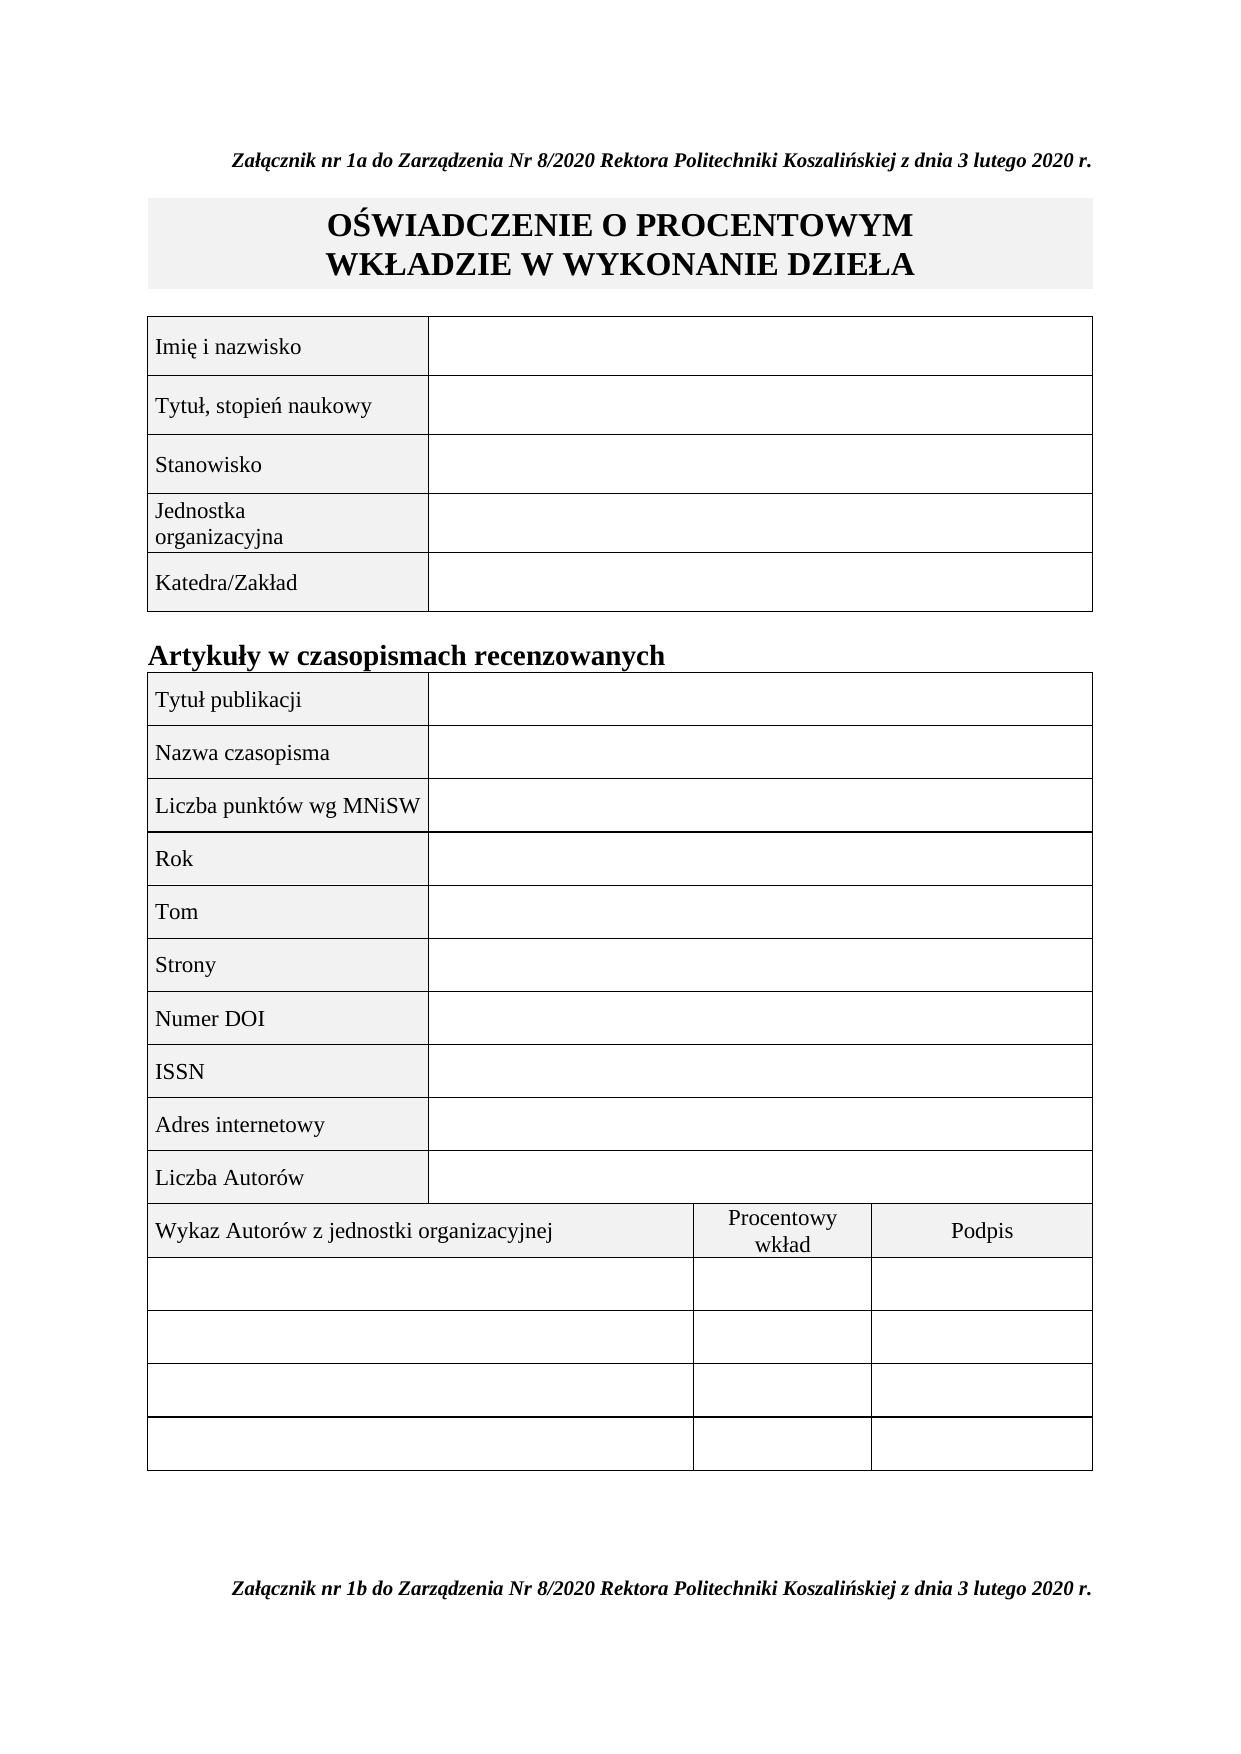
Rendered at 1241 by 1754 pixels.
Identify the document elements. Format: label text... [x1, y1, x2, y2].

table_cell Tom [148, 886, 428, 938]
table_cell Numer DOI [148, 992, 428, 1044]
table_cell Adres internetowy [148, 1098, 428, 1150]
table_cell [694, 1418, 871, 1469]
table_cell [429, 435, 1092, 493]
table_cell [429, 939, 1092, 991]
table_cell Stanowisko [148, 435, 428, 493]
table_header Imię i nazwisko [148, 317, 428, 375]
table_cell [148, 1258, 693, 1310]
table_cell Liczba punktów wg MNiSW [148, 779, 428, 831]
table_cell [872, 1258, 1092, 1310]
table_header OŚWIADCZENIE O PROCENTOWYM WKŁADZIE W WYKONANIE DZIEŁA [148, 198, 1093, 289]
table_cell Katedra/Zakład [148, 553, 428, 611]
table_cell Tytuł, stopień naukowy [148, 376, 428, 434]
table_cell Nazwa czasopisma [148, 726, 428, 778]
table_cell [429, 1098, 1092, 1150]
table_cell [148, 1418, 693, 1469]
table_cell [694, 1311, 871, 1363]
table_cell [429, 376, 1092, 434]
table_header Tytuł publikacji [148, 673, 428, 725]
table_cell Jednostka organizacyjna [148, 494, 428, 552]
table_cell ISSN [148, 1045, 428, 1097]
table_cell [429, 886, 1092, 938]
text Załącznik nr 1a do Zarządzenia Nr 8/2020 Rektora Politechniki Koszalińskiej z dnia 3 lutego 2020 r. [148, 148, 1093, 172]
table_header [429, 673, 1092, 725]
table_cell [429, 553, 1092, 611]
table_cell [148, 1311, 693, 1363]
table_cell [694, 1364, 871, 1416]
table_cell Strony [148, 939, 428, 991]
table_cell [429, 726, 1092, 778]
table_cell [429, 992, 1092, 1044]
table_cell [429, 779, 1092, 831]
table_cell Liczba Autorów [148, 1151, 428, 1203]
table_cell [429, 1045, 1092, 1097]
table_cell [872, 1418, 1092, 1469]
table_cell Wykaz Autorów z jednostki organizacyjnej [148, 1204, 693, 1257]
text Załącznik nr 1b do Zarządzenia Nr 8/2020 Rektora Politechniki Koszalińskiej z dnia 3 lutego 2020 r. [148, 1576, 1093, 1600]
table_cell [694, 1258, 871, 1310]
table_cell Podpis [872, 1204, 1092, 1257]
table_cell Procentowy wkład [694, 1204, 871, 1257]
table_cell [429, 833, 1092, 884]
table_cell [429, 1151, 1092, 1203]
text Artykuły w czasopismach recenzowanych [148, 638, 1093, 672]
table_cell [872, 1311, 1092, 1363]
table_cell [872, 1364, 1092, 1416]
table_cell [148, 1364, 693, 1416]
table_cell [429, 494, 1092, 552]
table_header [429, 317, 1092, 375]
table_cell Rok [148, 833, 428, 884]
